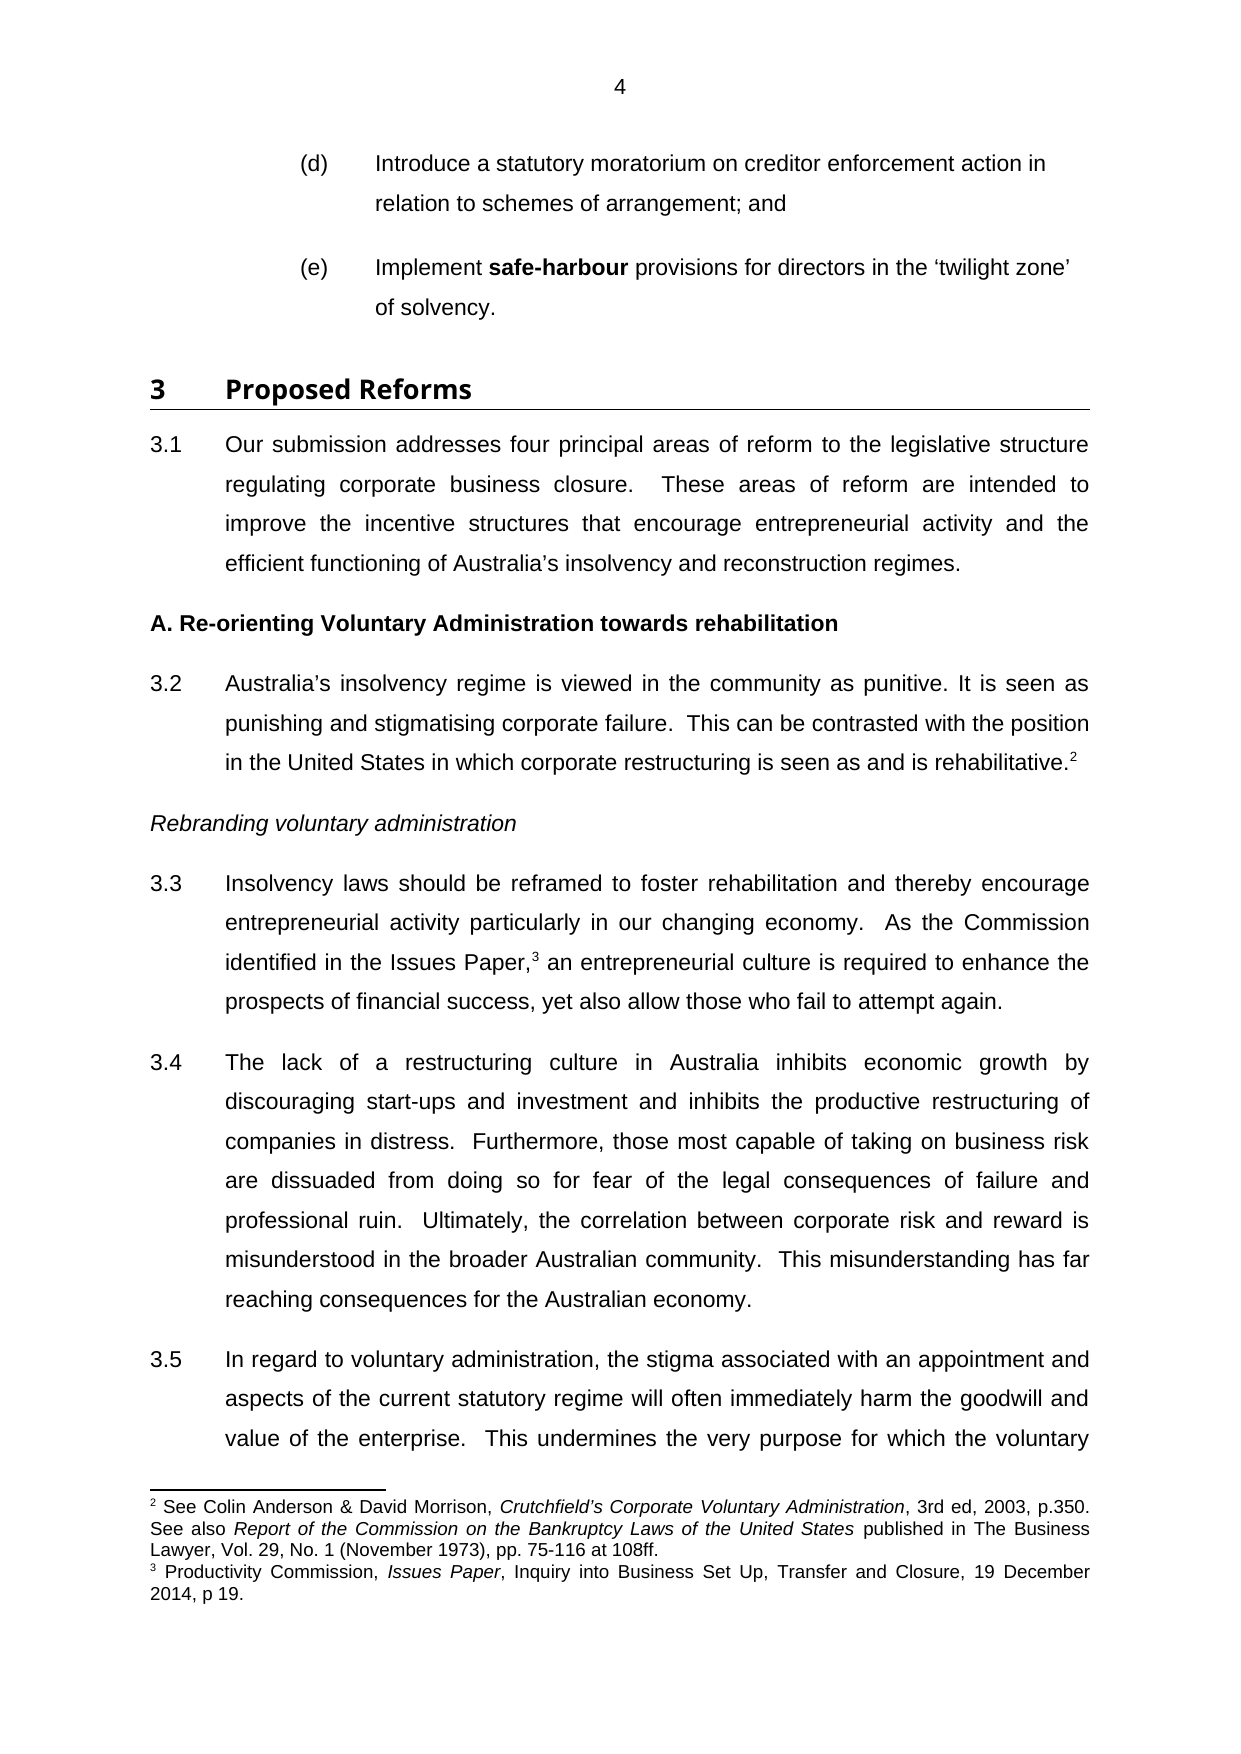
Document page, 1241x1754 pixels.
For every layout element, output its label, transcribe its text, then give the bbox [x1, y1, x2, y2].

subtitle A. Re-orienting Voluntary Administration towards rehabilitation [150, 610, 1090, 636]
subtitle Insolvency laws should be reframed to foster rehabilitation and thereby encourage entrepreneurial activity particularly in our changing economy. As the Commission identified in the Issues Paper, an entrepreneurial culture is required to enhance the prospects of financial success, yet also allow those who fail to attempt again. [150, 870, 1090, 1015]
text Proposed Reforms [150, 370, 1090, 409]
text Implement safe-harbour provisions for directors in the ‘twilight zone’ of solvency. [300, 254, 1090, 320]
subtitle Australia’s insolvency regime is viewed in the community as punitive. It is seen as punishing and stigmatising corporate failure. This can be contrasted with the position in the United States in which corporate restructuring is seen as and is rehabilitative. [150, 670, 1090, 776]
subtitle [150, 1346, 1090, 1451]
subtitle Our submission addresses four principal areas of reform to the legislative structure regulating corporate business closure. These areas of reform are intended to improve the incentive structures that encourage entrepreneurial activity and the efficient functioning of Australia’s insolvency and reconstruction regimes. [150, 431, 1090, 576]
text Introduce a statutory moratorium on creditor enforcement action in relation to schemes of arrangement; and [300, 150, 1090, 216]
subtitle Rebranding voluntary administration [150, 809, 1090, 836]
subtitle The lack of a restructuring culture in Australia inhibits economic growth by discouraging start-ups and investment and inhibits the productive restructuring of companies in distress. Furthermore, those most capable of taking on business risk are dissuaded from doing so for fear of the legal consequences of failure and professional ruin. Ultimately, the correlation between corporate risk and reward is misunderstood in the broader Australian community. This misunderstanding has far reaching consequences for the Australian economy. [150, 1049, 1090, 1312]
